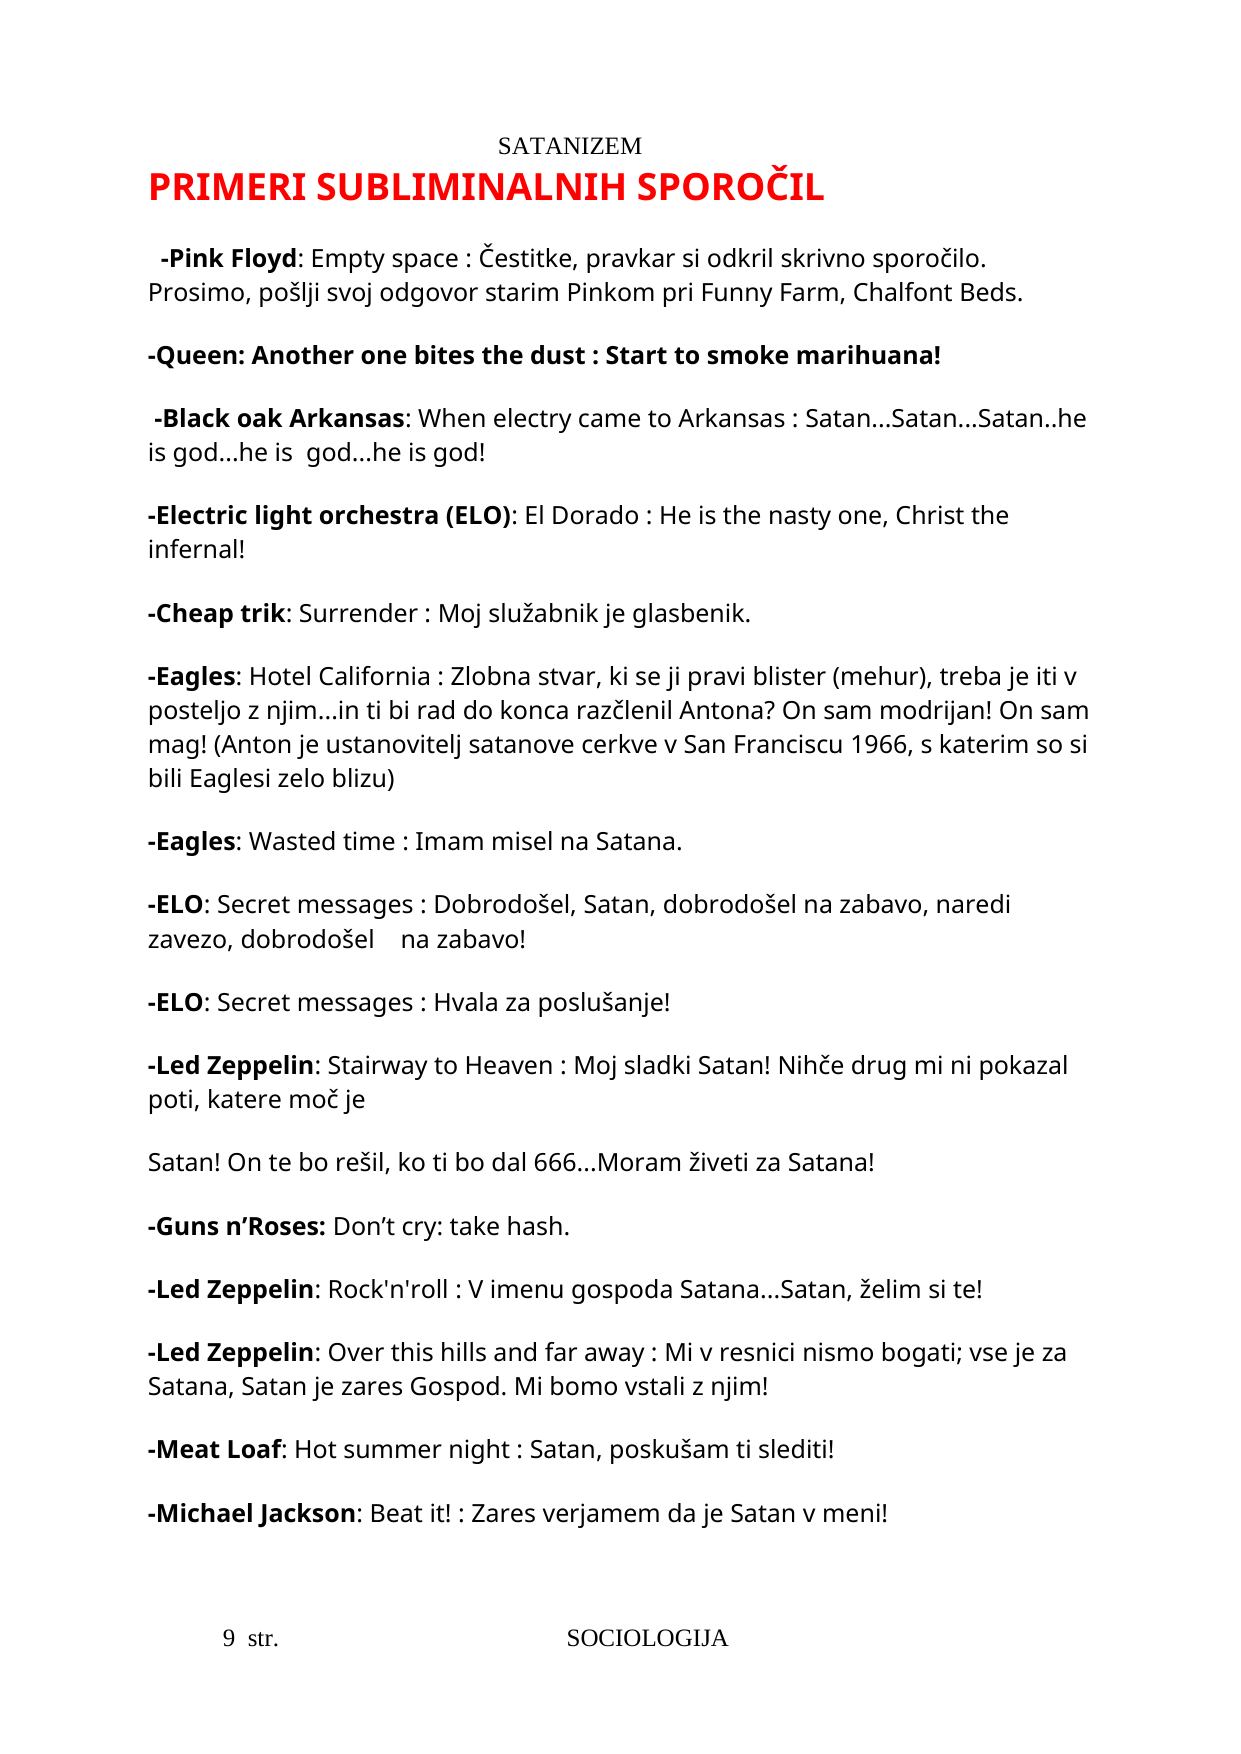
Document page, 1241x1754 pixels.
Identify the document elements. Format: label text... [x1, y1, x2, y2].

text -ELO: Secret messages : Hvala za poslušanje! [148, 984, 1093, 1018]
text -Eagles: Wasted time : Imam misel na Satana. [148, 824, 1093, 858]
text -Black oak Arkansas: When electry came to Arkansas : Satan...Satan...Satan..he is god...he is god...he is god! [148, 401, 1093, 469]
text -Meat Loaf: Hot summer night : Satan, poskušam ti slediti! [148, 1432, 1093, 1466]
text -Queen: Another one bites the dust : Start to smoke marihuana! [148, 337, 1093, 372]
text -Michael Jackson: Beat it! : Zares verjamem da je Satan v meni! [148, 1495, 1093, 1529]
text -Led Zeppelin: Over this hills and far away : Mi v resnici nismo bogati; vse je za Satana, Satan je zares Gospod. Mi bomo vstali z njim! [148, 1335, 1093, 1403]
text -Pink Floyd: Empty space : Čestitke, pravkar si odkril skrivno sporočilo. Prosimo, pošlji svoj odgovor starim Pinkom pri Funny Farm, Chalfont Beds. [148, 240, 1093, 308]
text -Guns n’Roses: Don’t cry: take hash. [148, 1208, 1093, 1242]
text -Cheap trik: Surrender : Moj služabnik je glasbenik. [148, 595, 1093, 629]
subtitle PRIMERI SUBLIMINALNIH SPOROČIL [148, 160, 1093, 211]
text -Eagles: Hotel California : Zlobna stvar, ki se ji pravi blister (mehur), treba je iti v posteljo z njim...in ti bi rad do konca razčlenil Antona? On sam modrijan! On sam mag! (Anton je ustanovitelj satanove cerkve v San Franciscu 1966, s katerim so si bili Eaglesi zelo blizu) [148, 658, 1093, 795]
text Satan! On te bo rešil, ko ti bo dal 666...Moram živeti za Satana! [148, 1145, 1093, 1179]
text -Led Zeppelin: Rock'n'roll : V imenu gospoda Satana...Satan, želim si te! [148, 1271, 1093, 1306]
text -Electric light orchestra (ELO): El Dorado : He is the nasty one, Christ the infernal! [148, 498, 1093, 566]
text -ELO: Secret messages : Dobrodošel, Satan, dobrodošel na zabavo, naredi zavezo, dobrodošel na zabavo! [148, 887, 1093, 955]
text -Led Zeppelin: Stairway to Heaven : Moj sladki Satan! Nihče drug mi ni pokazal poti, katere moč je [148, 1048, 1093, 1116]
